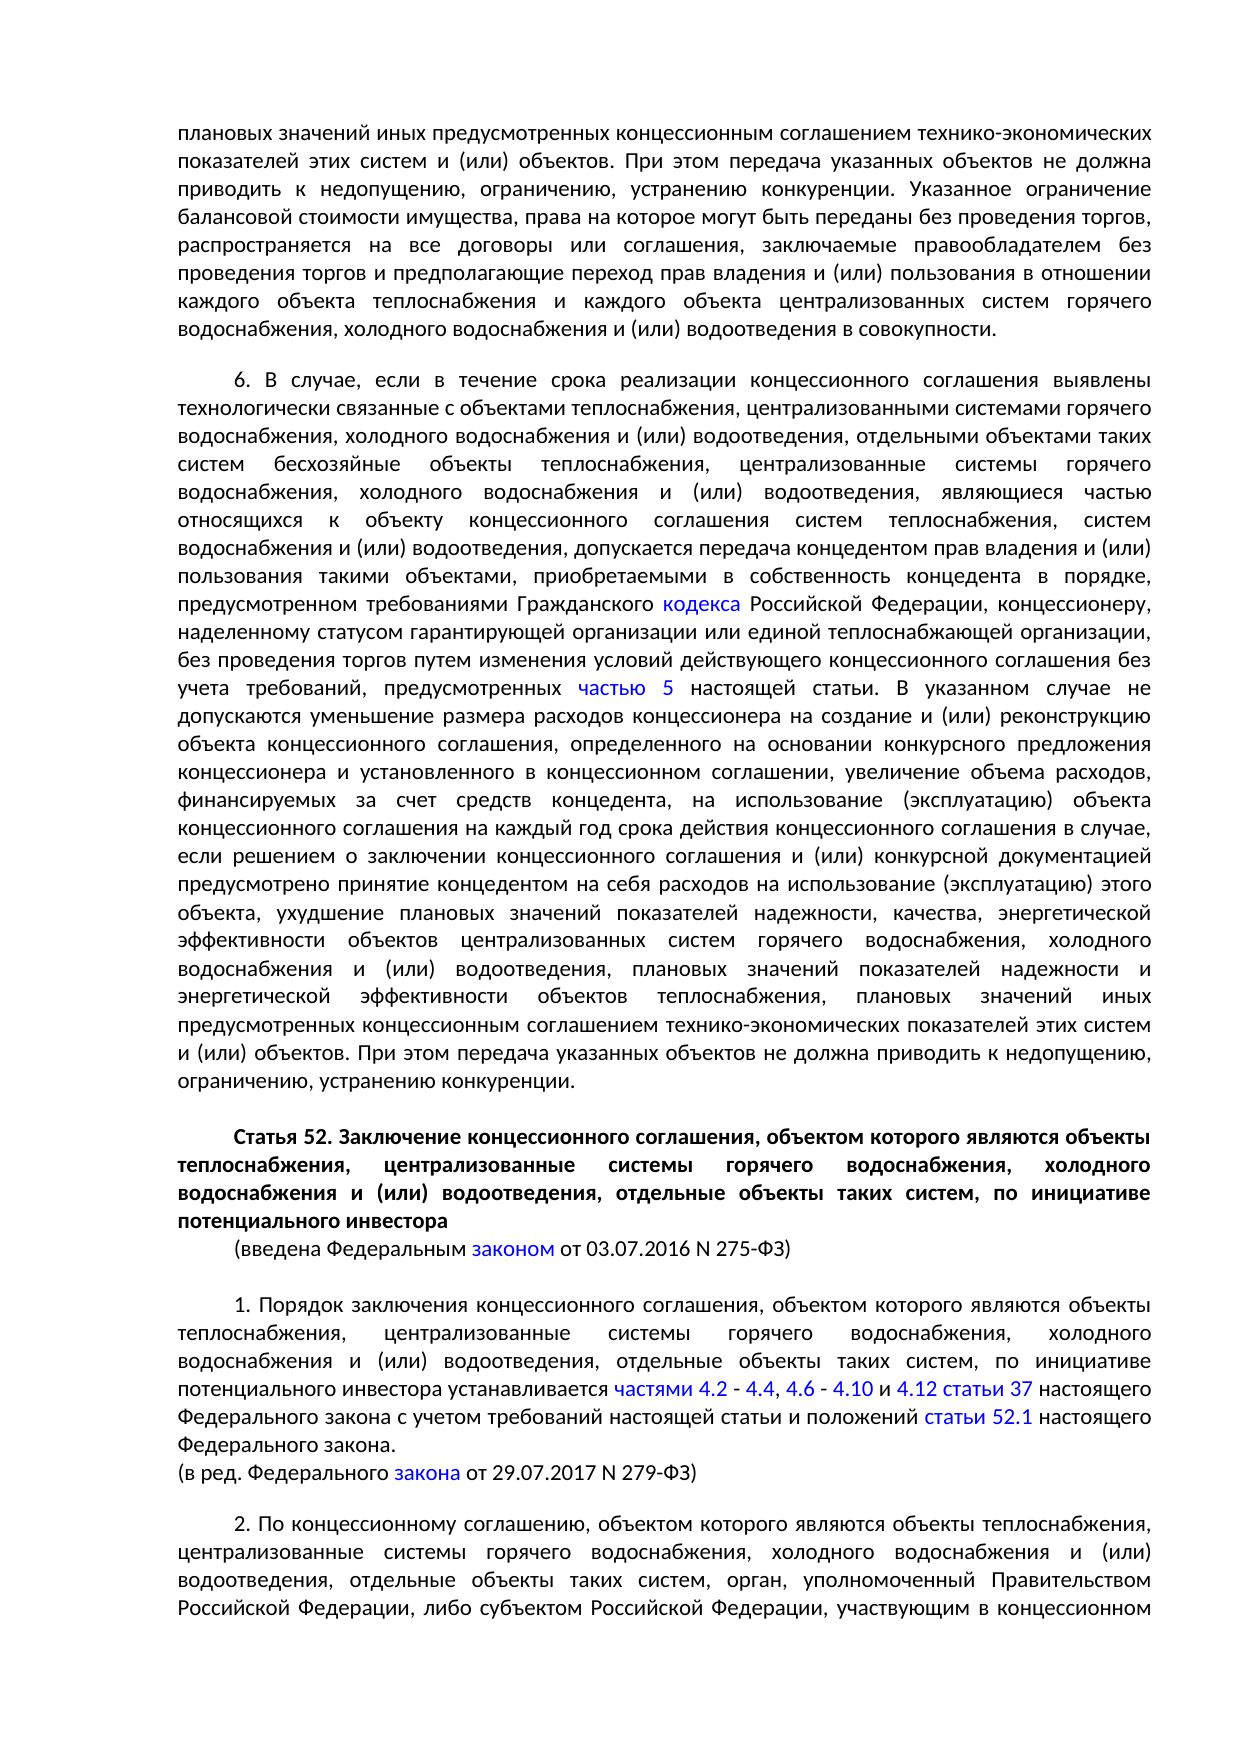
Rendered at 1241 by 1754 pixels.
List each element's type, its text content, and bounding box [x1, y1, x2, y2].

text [177, 1509, 1152, 1621]
text 1. Порядок заключения концессионного соглашения, объектом которого являются объекты теплоснабжения, централизованные системы горячего водоснабжения, холодного водоснабжения и (или) водоотведения, отдельные объекты таких систем, по инициативе потенциального инвестора устанавливается частями 4.2 - 4.4, 4.6 - 4.10 и 4.12 статьи 37 настоящего Федерального закона с учетом требований настоящей статьи и положений статьи 52.1 настоящего Федерального закона. [177, 1290, 1152, 1458]
text 6. В случае, если в течение срока реализации концессионного соглашения выявлены технологически связанные с объектами теплоснабжения, централизованными системами горячего водоснабжения, холодного водоснабжения и (или) водоотведения, отдельными объектами таких систем бесхозяйные объекты теплоснабжения, централизованные системы горячего водоснабжения, холодного водоснабжения и (или) водоотведения, являющиеся частью относящихся к объекту концессионного соглашения систем теплоснабжения, систем водоснабжения и (или) водоотведения, допускается передача концедентом прав владения и (или) пользования такими объектами, приобретаемыми в собственность концедента в порядке, предусмотренном требованиями Гражданского кодекса Российской Федерации, концессионеру, наделенному статусом гарантирующей организации или единой теплоснабжающей организации, без проведения торгов путем изменения условий действующего концессионного соглашения без учета требований, предусмотренных частью 5 настоящей статьи. В указанном случае не допускаются уменьшение размера расходов концессионера на создание и (или) реконструкцию объекта концессионного соглашения, определенного на основании конкурсного предложения концессионера и установленного в концессионном соглашении, увеличение объема расходов, финансируемых за счет средств концедента, на использование (эксплуатацию) объекта концессионного соглашения на каждый год срока действия концессионного соглашения в случае, если решением о заключении концессионного соглашения и (или) конкурсной документацией предусмотрено принятие концедентом на себя расходов на использование (эксплуатацию) этого объекта, ухудшение плановых значений показателей надежности, качества, энергетической эффективности объектов централизованных систем горячего водоснабжения, холодного водоснабжения и (или) водоотведения, плановых значений показателей надежности и энергетической эффективности объектов теплоснабжения, плановых значений иных предусмотренных концессионным соглашением технико-экономических показателей этих систем и (или) объектов. При этом передача указанных объектов не должна приводить к недопущению, ограничению, устранению конкуренции. [177, 365, 1152, 1094]
title Статья 52. Заключение концессионного соглашения, объектом которого являются объекты теплоснабжения, централизованные системы горячего водоснабжения, холодного водоснабжения и (или) водоотведения, отдельные объекты таких систем, по инициативе потенциального инвестора [177, 1122, 1152, 1234]
text (введена Федеральным законом от 03.07.2016 N 275-ФЗ) [177, 1234, 1152, 1262]
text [177, 118, 1152, 342]
text (в ред. Федерального закона от 29.07.2017 N 279-ФЗ) [177, 1458, 1152, 1486]
